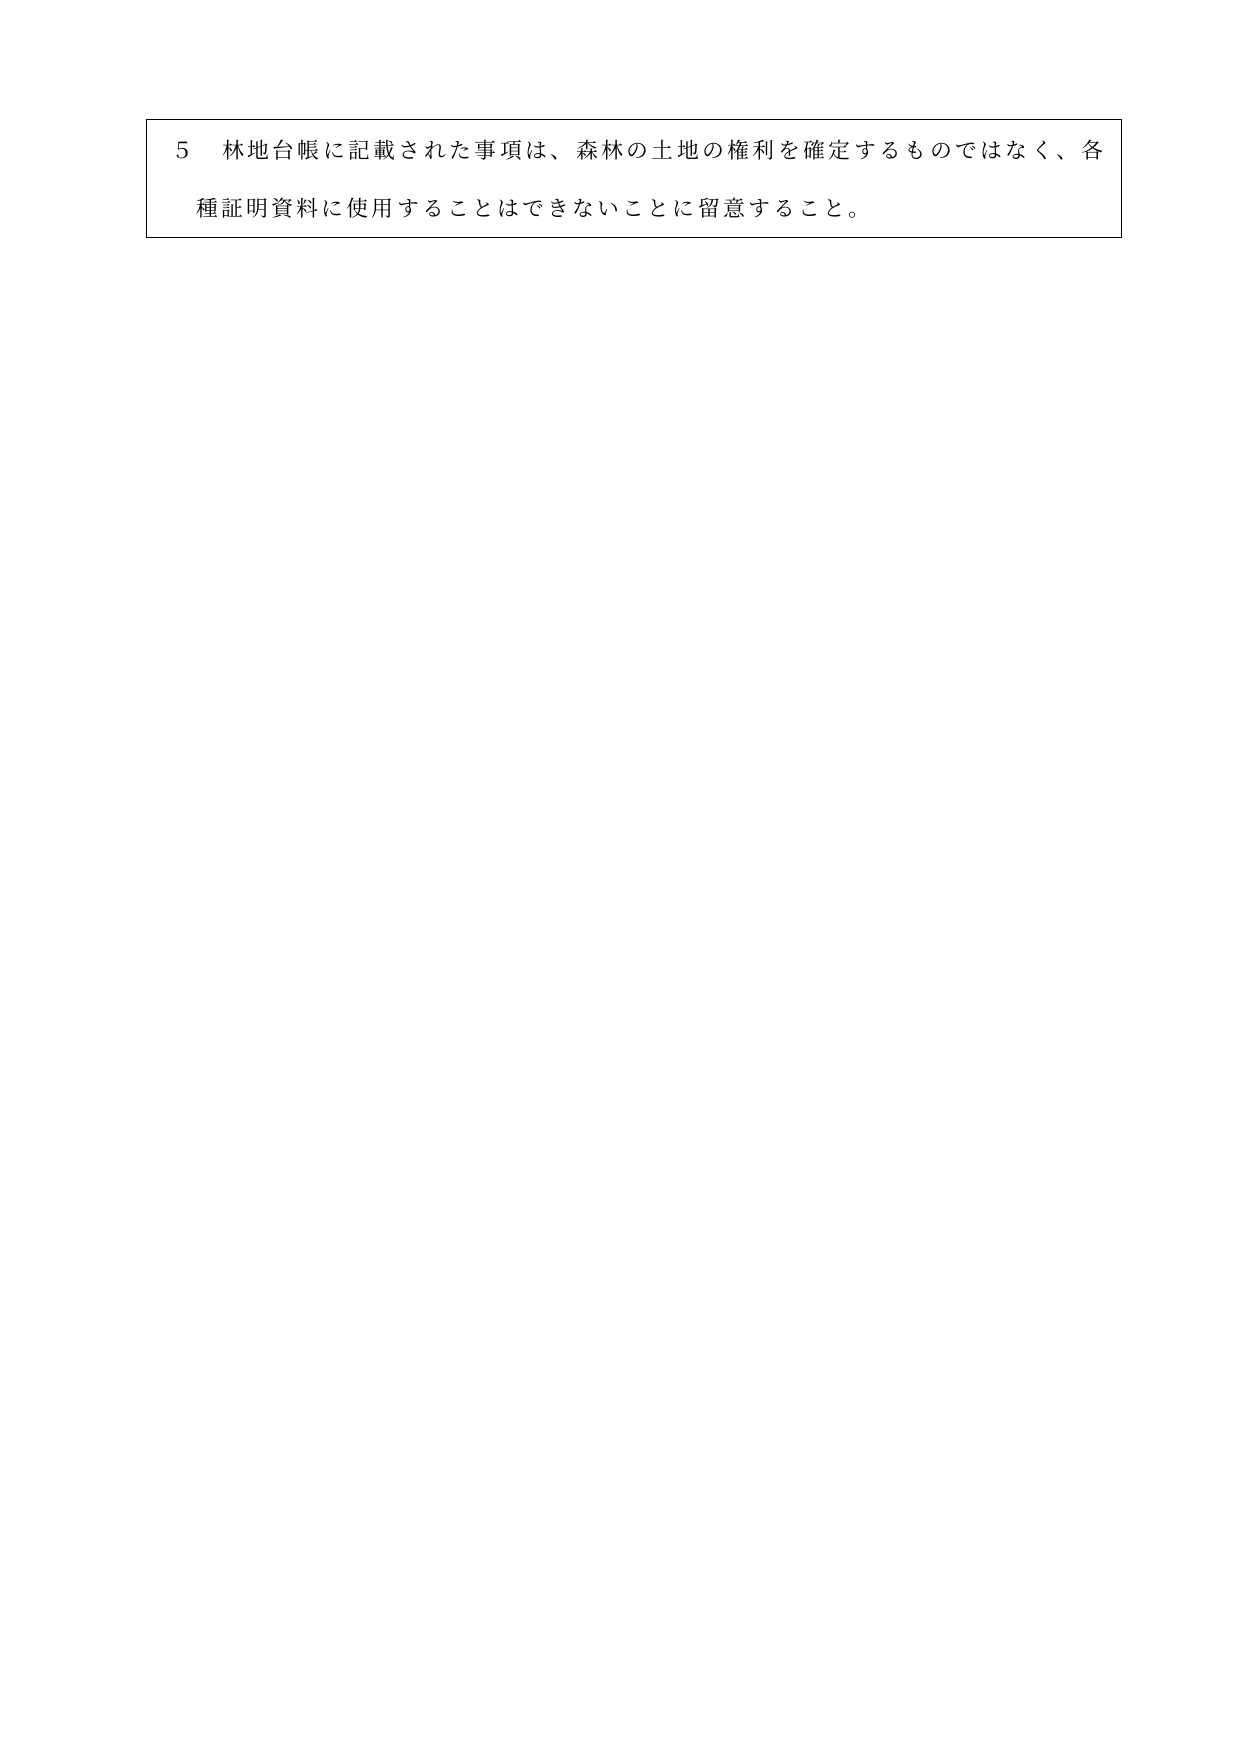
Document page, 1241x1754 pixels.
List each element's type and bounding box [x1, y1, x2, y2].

table_header [147, 120, 1121, 237]
